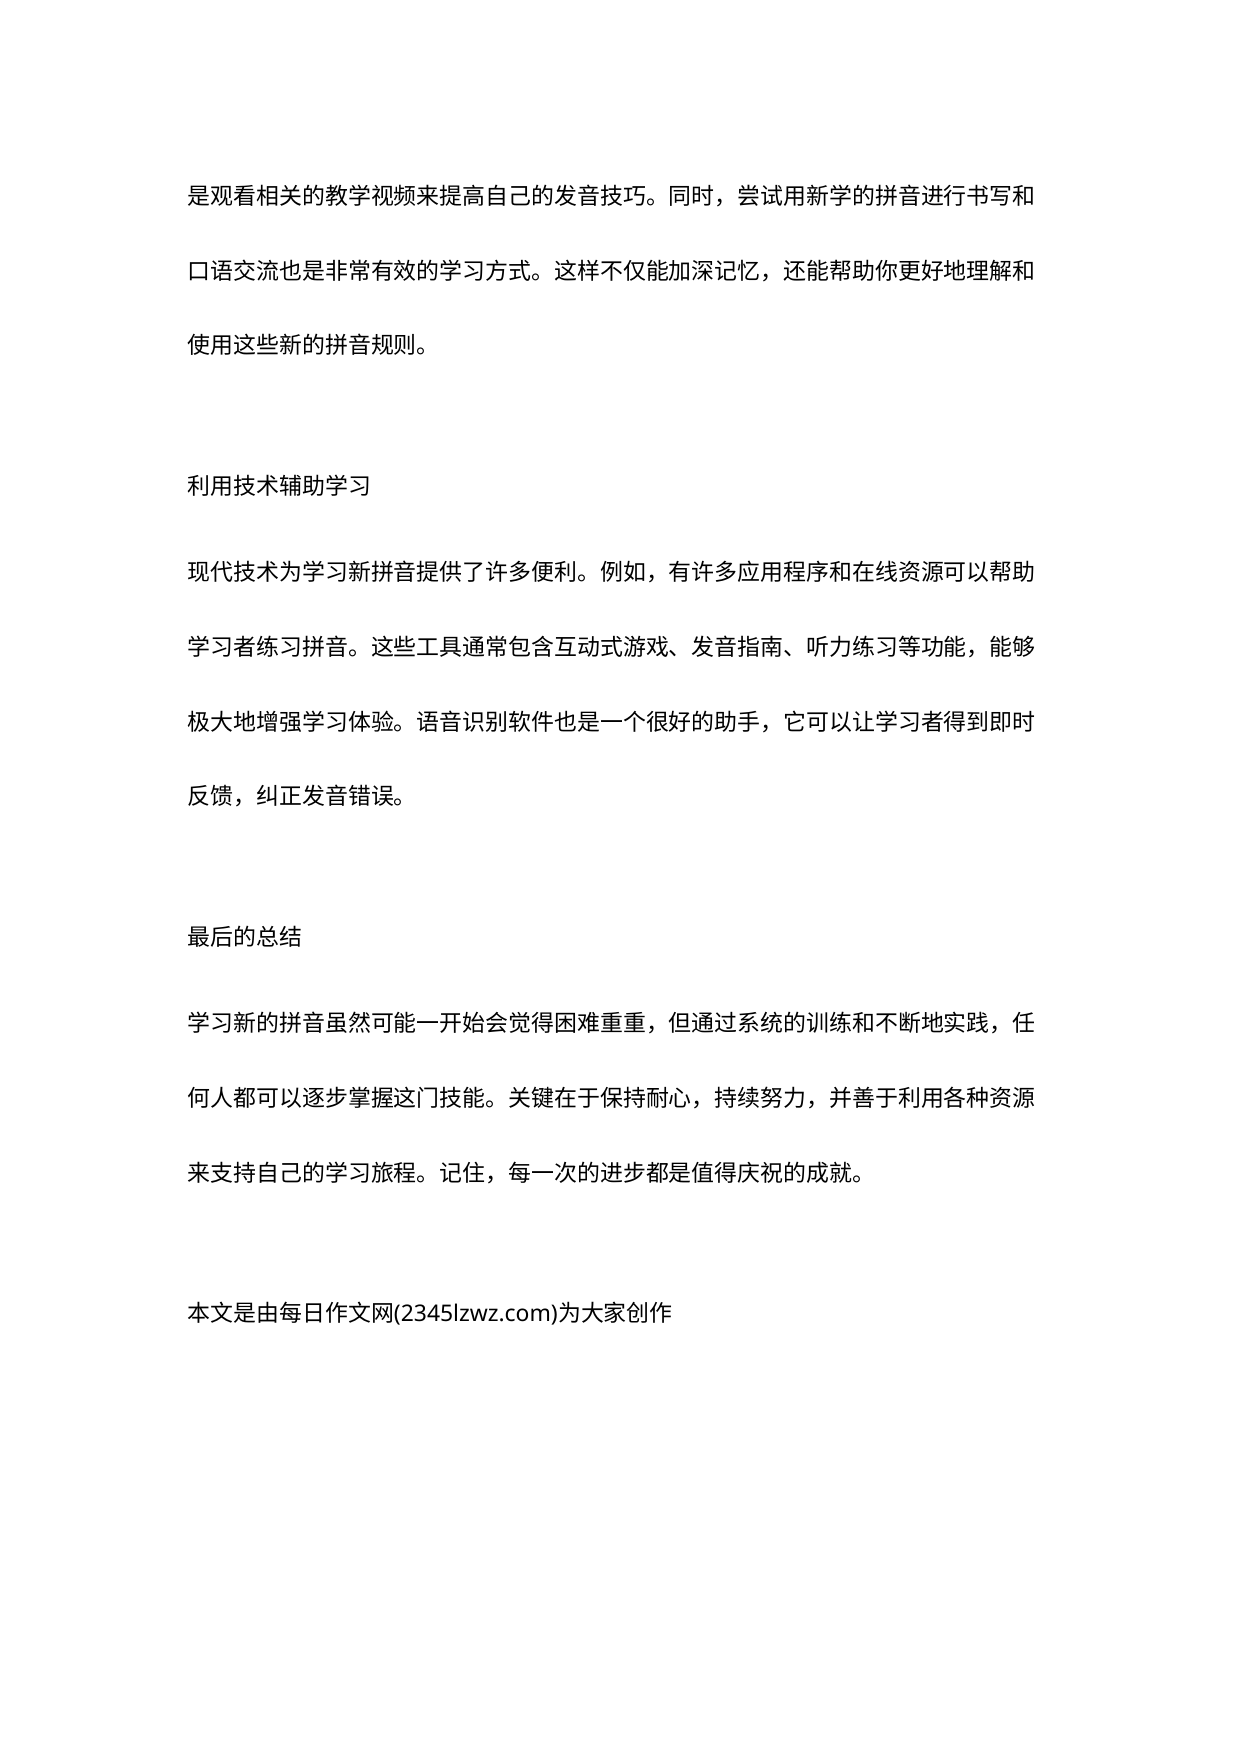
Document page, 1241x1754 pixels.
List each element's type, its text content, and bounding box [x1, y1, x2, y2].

text 学习新的拼音虽然可能一开始会觉得困难重重，但通过系统的训练和不断地实践，任何人都可以逐步掌握这门技能。关键在于保持耐心，持续努力，并善于利用各种资源来支持自己的学习旅程。记住，每一次的进步都是值得庆祝的成就。 [187, 989, 1053, 1204]
text 现代技术为学习新拼音提供了许多便利。例如，有许多应用程序和在线资源可以帮助学习者练习拼音。这些工具通常包含互动式游戏、发音指南、听力练习等功能，能够极大地增强学习体验。语音识别软件也是一个很好的助手，它可以让学习者得到即时反馈，纠正发音错误。 [187, 538, 1053, 827]
text 最后的总结 [187, 903, 1053, 968]
text 利用技术辅助学习 [187, 452, 1053, 517]
text 本文是由每日作文网(2345lzwz.com)为大家创作 [187, 1279, 1053, 1344]
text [187, 162, 1053, 376]
